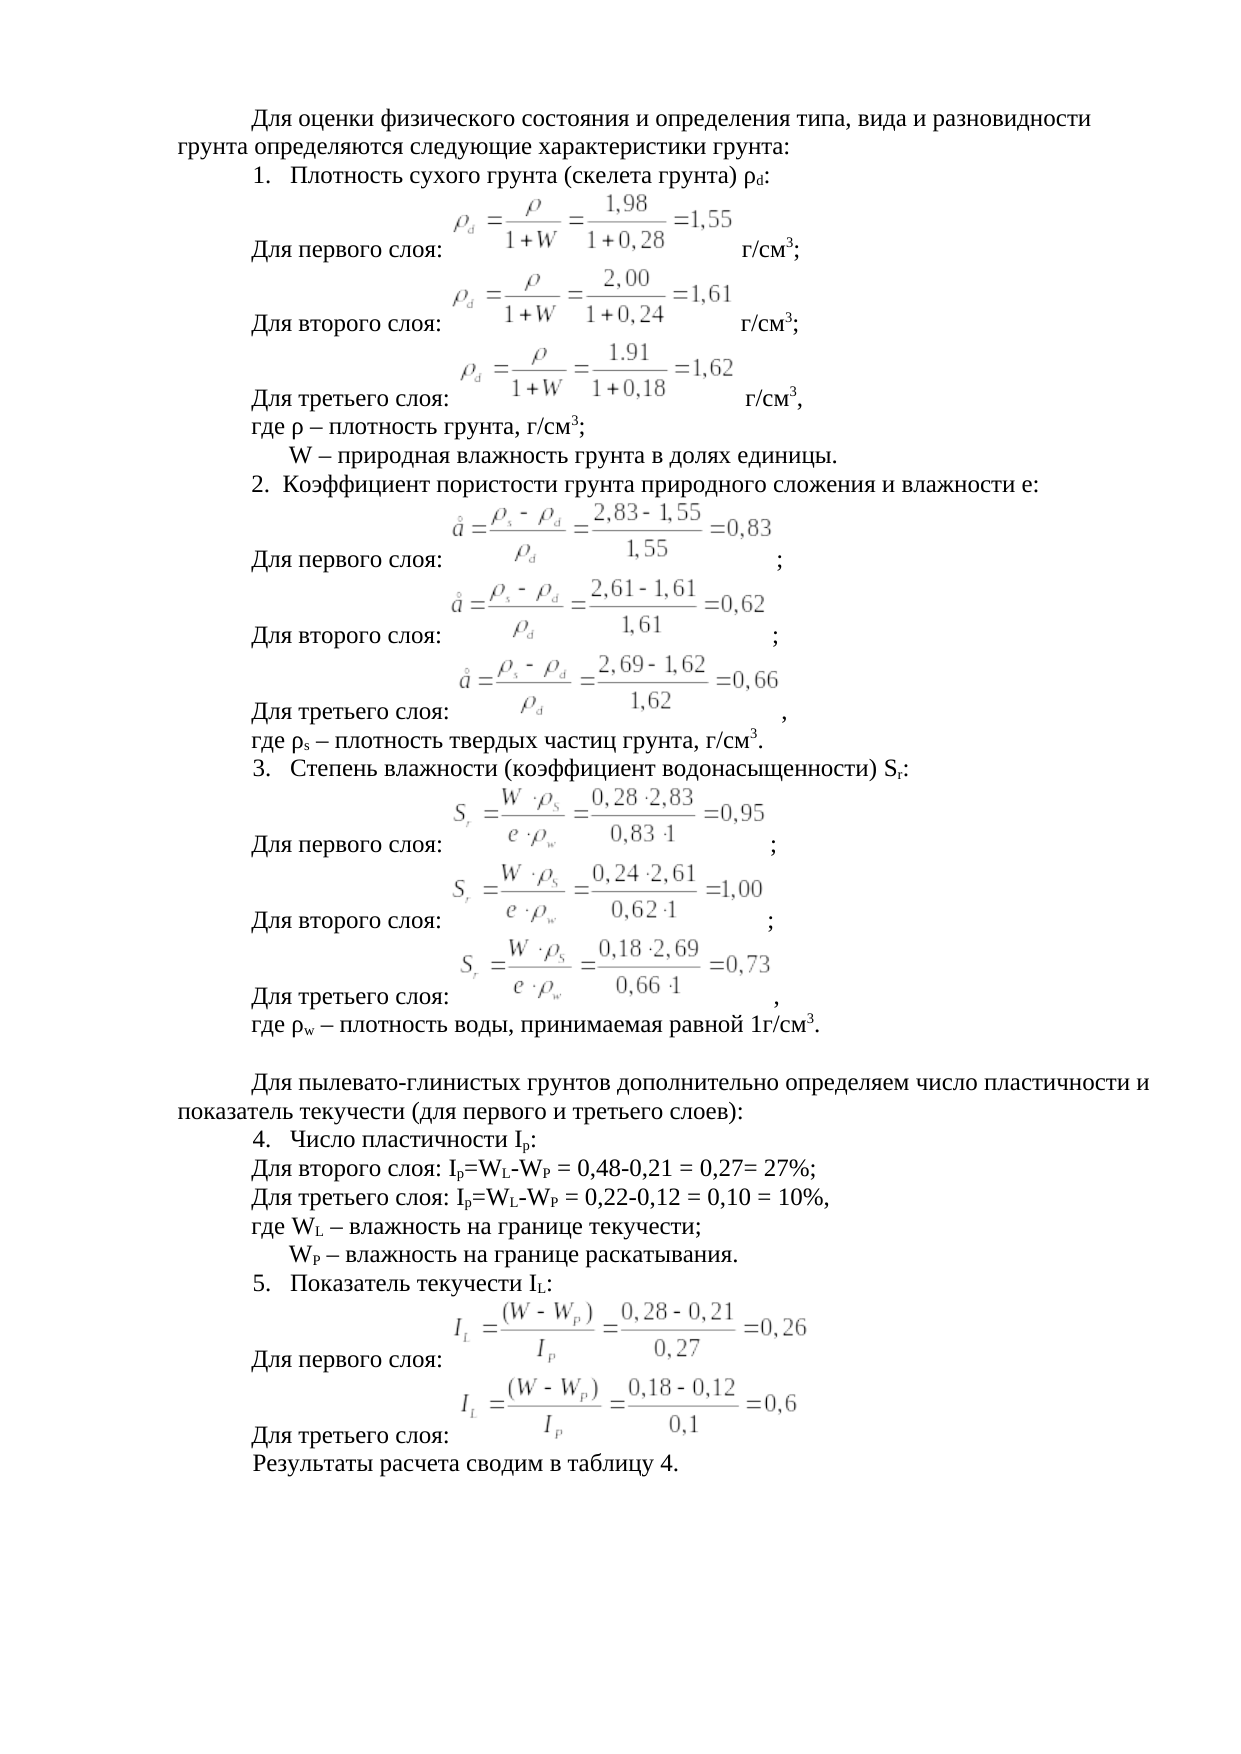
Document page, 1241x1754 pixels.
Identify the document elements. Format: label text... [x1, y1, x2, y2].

text Для оценки физического состояния и определения типа, вида и разновидности грунта определяются следующие характеристики грунта: [177, 103, 1152, 160]
text Для первого слоя: ; [251, 782, 1152, 858]
text Для первого слоя: г/см3; [251, 189, 1152, 263]
text Для третьего слоя: [251, 1373, 1152, 1448]
text где ρs – плотность твердых частиц грунта, г/см3. [251, 725, 1152, 753]
text Для первого слоя: ; [251, 498, 1152, 573]
text Для второго слоя: ; [251, 858, 1152, 934]
text Результаты расчета сводим в таблицу 4. [252, 1448, 1152, 1477]
text Для третьего слоя: , [251, 934, 1152, 1009]
text Для второго слоя: ; [251, 573, 1152, 649]
text где ρw – плотность воды, принимаемая равной 1г/см3. [177, 1009, 1152, 1038]
list Число пластичности Ip: [252, 1124, 1152, 1153]
list Степень влажности (коэффициент водонасыщенности) Sr: [252, 753, 1152, 782]
text Для третьего слоя: Ip=WL-WP = 0,22-0,12 = 0,10 = 10%, [251, 1182, 1152, 1211]
text Для пылевато-глинистых грунтов дополнительно определяем число пластичности и показатель текучести (для первого и третьего слоев): [177, 1067, 1152, 1124]
text Для второго слоя: Ip=WL-WP = 0,48-0,21 = 0,27= 27%; [251, 1153, 1152, 1182]
text Для первого слоя: [251, 1297, 1152, 1373]
text Для второго слоя: г/см3; [251, 263, 1152, 337]
text WP – влажность на границе раскатывания. [177, 1239, 1152, 1268]
text W – природная влажность грунта в долях единицы. [251, 440, 1152, 469]
list Плотность сухого грунта (скелета грунта) ρd: [252, 160, 1152, 189]
text Для третьего слоя: г/см3, [251, 337, 1152, 411]
list Показатель текучести IL: [252, 1268, 1152, 1297]
text где WL – влажность на границе текучести; [177, 1211, 1152, 1239]
text Для третьего слоя: , [251, 649, 1152, 725]
text 2. Коэффициент пористости грунта природного сложения и влажности е: [251, 469, 1152, 498]
text где ρ – плотность грунта, г/см3; [251, 411, 1152, 440]
